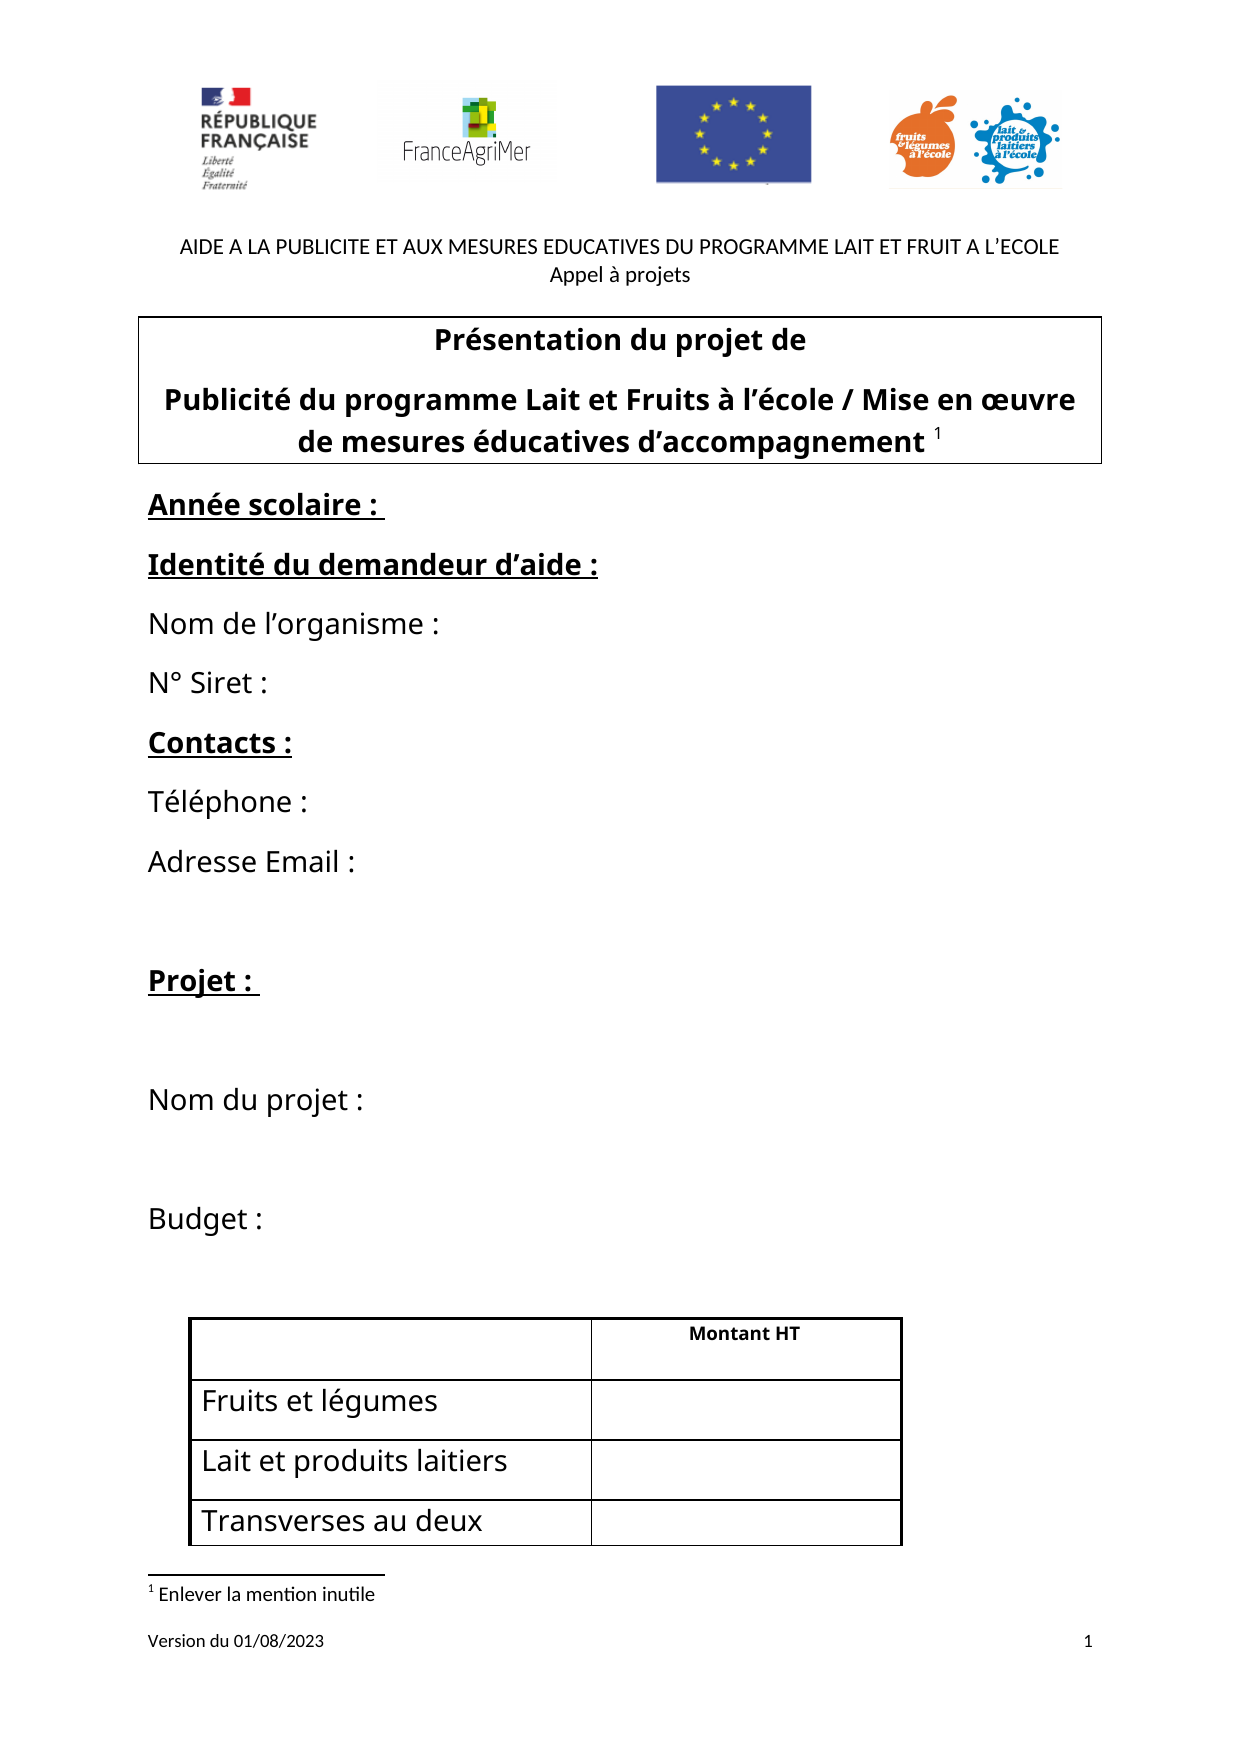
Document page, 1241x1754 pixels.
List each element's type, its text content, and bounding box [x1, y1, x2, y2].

table_header Montant HT [592, 1320, 900, 1379]
picture [655, 84, 813, 185]
text Publicité du programme Lait et Fruits à l’école / Mise en œuvre de mesures éducatives d’accompagnement [139, 376, 1101, 463]
table_cell Lait et produits laitiers [192, 1441, 591, 1499]
text Téléphone : [148, 782, 1093, 821]
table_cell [192, 1501, 591, 1544]
text Présentation du projet de [139, 318, 1101, 359]
text Budget : [148, 1198, 1093, 1238]
text N° Siret : [148, 663, 1093, 702]
text Année scolaire : [148, 484, 1093, 524]
text Contacts : [148, 722, 1093, 762]
text Nom de l’organisme : [148, 603, 1093, 643]
text Projet : [148, 960, 1093, 1000]
picture [193, 79, 323, 194]
table_cell [592, 1441, 900, 1499]
text Nom du projet : [148, 1079, 1093, 1119]
table_cell [592, 1381, 900, 1439]
picture [888, 90, 1063, 189]
text Identité du demandeur d’aide : [148, 544, 1093, 583]
text Adresse Email : [148, 841, 1093, 881]
table_cell Fruits et légumes [192, 1381, 591, 1439]
picture [377, 80, 557, 183]
table_cell [592, 1501, 900, 1544]
table_header [192, 1320, 591, 1379]
